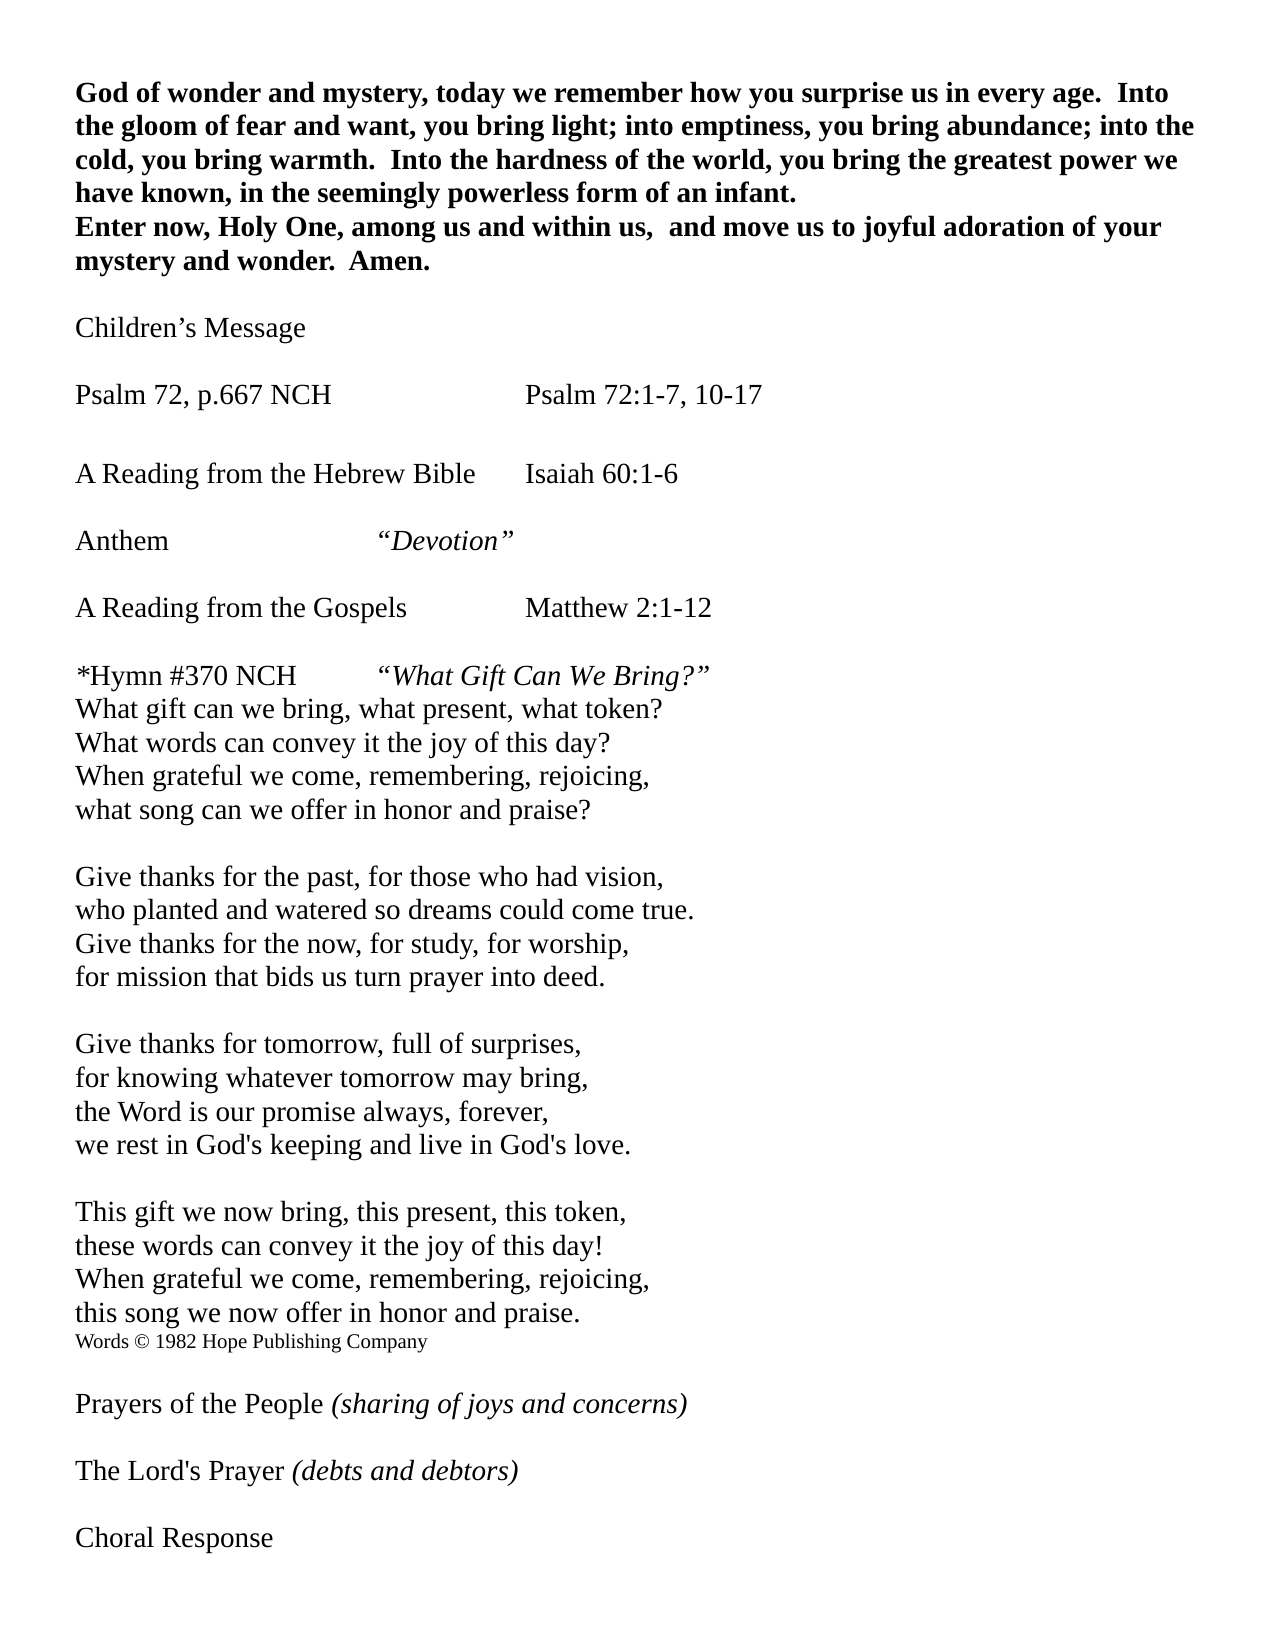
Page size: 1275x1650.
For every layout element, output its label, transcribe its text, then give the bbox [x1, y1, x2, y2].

text Psalm 72, p.667 NCH Psalm 72:1-7, 10-17 [75, 377, 1200, 410]
text When grateful we come, remembering, rejoicing, [75, 758, 1200, 792]
text the Word is our promise always, forever, [75, 1094, 1200, 1127]
text What gift can we bring, what present, what token? [75, 691, 1200, 725]
text When grateful we come, remembering, rejoicing, [75, 1261, 1200, 1295]
text This gift we now bring, this present, this token, [75, 1194, 1200, 1228]
text these words can convey it the joy of this day! [75, 1228, 1200, 1261]
text Anthem “Devotion” [75, 523, 1200, 557]
text What words can convey it the joy of this day? [75, 725, 1200, 758]
text Prayers of the People (sharing of joys and concerns) [75, 1386, 1200, 1420]
text for mission that bids us turn prayer into deed. [75, 959, 1200, 993]
text for knowing whatever tomorrow may bring, [75, 1060, 1200, 1094]
text Enter now, Holy One, among us and within us, and move us to joyful adoration of your mystery and wonder. Amen. [75, 209, 1200, 276]
text Children’s Message [75, 310, 1200, 343]
text Choral Response [75, 1520, 1200, 1554]
text A Reading from the Gospels Matthew 2:1-12 [75, 591, 1200, 624]
text Give thanks for the past, for those who had vision, [75, 859, 1200, 892]
text The Lord's Prayer (debts and debtors) [75, 1453, 1200, 1487]
text who planted and watered so dreams could come true. [75, 892, 1200, 926]
text what song can we offer in honor and praise? [75, 792, 1200, 825]
text this song we now offer in honor and praise. Words © 1982 Hope Publishing Company [75, 1295, 1200, 1353]
text we rest in God's keeping and live in God's love. [75, 1127, 1200, 1161]
text *Hymn #370 NCH “What Gift Can We Bring?” [75, 658, 1200, 691]
text Give thanks for the now, for study, for worship, [75, 926, 1200, 959]
text God of wonder and mystery, today we remember how you surprise us in every age. Into the gloom of fear and want, you bring light; into emptiness, you bring abundance; into the cold, you bring warmth. Into the hardness of the world, you bring the greatest power we have known, in the seemingly powerless form of an infant. [75, 75, 1200, 209]
text A Reading from the Hebrew Bible Isaiah 60:1-6 [75, 456, 1200, 490]
text Give thanks for tomorrow, full of surprises, [75, 1027, 1200, 1060]
